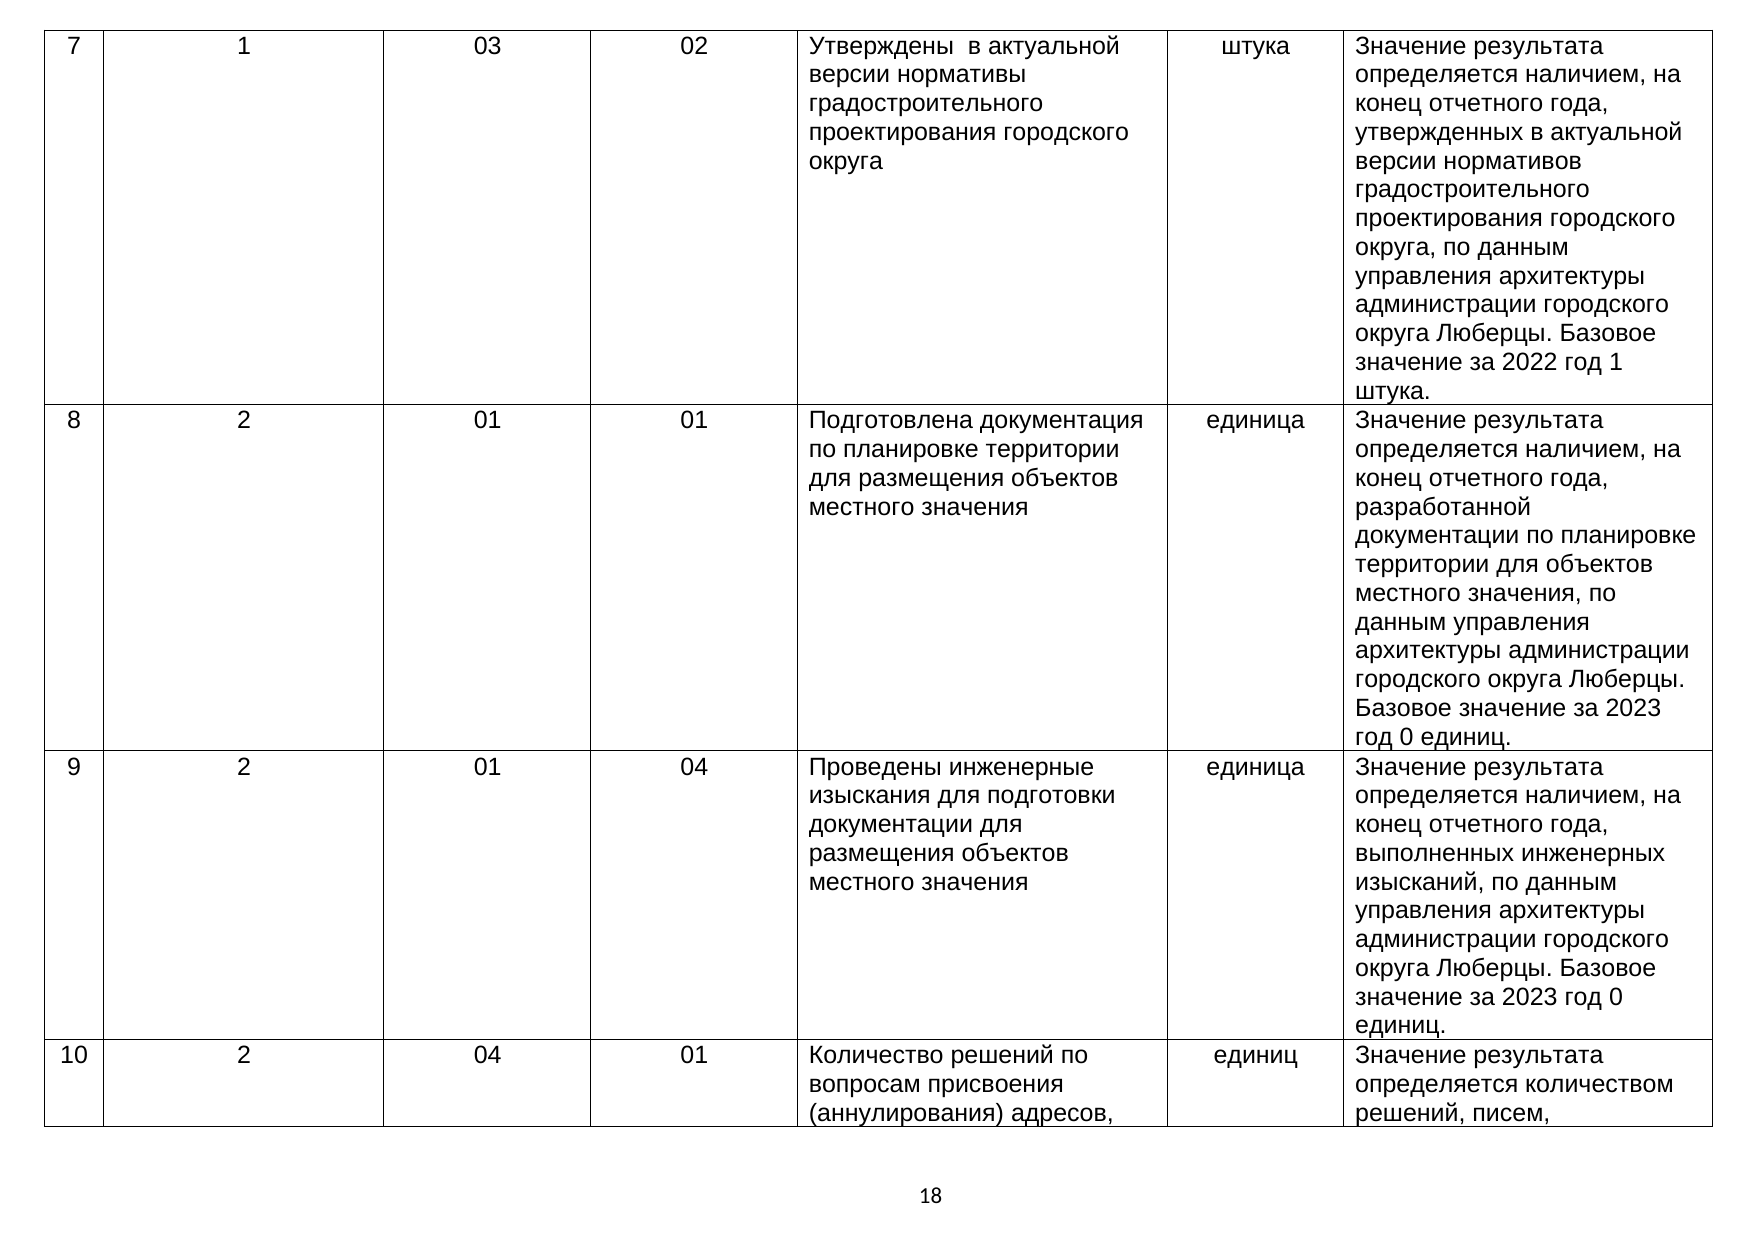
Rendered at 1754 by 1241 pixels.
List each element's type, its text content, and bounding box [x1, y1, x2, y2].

table_cell единица [1168, 751, 1343, 1039]
table_cell Значение результата определяется наличием, на конец отчетного года, разработанной документации по планировке территории для объектов местного значения, по данным управления архитектуры администрации городского округа Люберцы. Базовое значение за 2023 год 0 единиц. [1344, 405, 1712, 750]
table_cell Значение результата определяется наличием, на конец отчетного года, утвержденных в актуальной версии нормативов градостроительного проектирования городского округа, по данным управления архитектуры администрации городского округа Люберцы. Базовое значение за 2022 год 1 штука. [1344, 31, 1712, 404]
table_cell единица [1168, 405, 1343, 750]
table_cell Подготовлена документация по планировке территории для размещения объектов местного значения [798, 405, 1167, 750]
table_cell 04 [384, 1040, 590, 1126]
table_cell Значение результата определяется наличием, на конец отчетного года, выполненных инженерных изысканий, по данным управления архитектуры администрации городского округа Люберцы. Базовое значение за 2023 год 0 единиц. [1344, 751, 1712, 1039]
table_cell 02 [591, 31, 797, 404]
table_cell 7 [45, 31, 103, 404]
table_cell 01 [591, 1040, 797, 1126]
table_cell 01 [591, 405, 797, 750]
table_cell 1 [104, 31, 383, 404]
table_cell 01 [384, 405, 590, 750]
table_cell штука [1168, 31, 1343, 404]
table_cell 04 [591, 751, 797, 1039]
table_cell Проведены инженерные изыскания для подготовки документации для размещения объектов местного значения [798, 751, 1167, 1039]
table_cell 10 [45, 1040, 103, 1126]
table_cell 01 [384, 751, 590, 1039]
table_cell Утверждены в актуальной версии нормативы градостроительного проектирования городского округа [798, 31, 1167, 404]
table_cell 2 [104, 751, 383, 1039]
table_cell 2 [104, 405, 383, 750]
table_cell 9 [45, 751, 103, 1039]
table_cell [798, 1040, 1167, 1126]
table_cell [1344, 1040, 1712, 1126]
table_cell 8 [45, 405, 103, 750]
table_cell 03 [384, 31, 590, 404]
table_cell единиц [1168, 1040, 1343, 1126]
table_cell 2 [104, 1040, 383, 1126]
